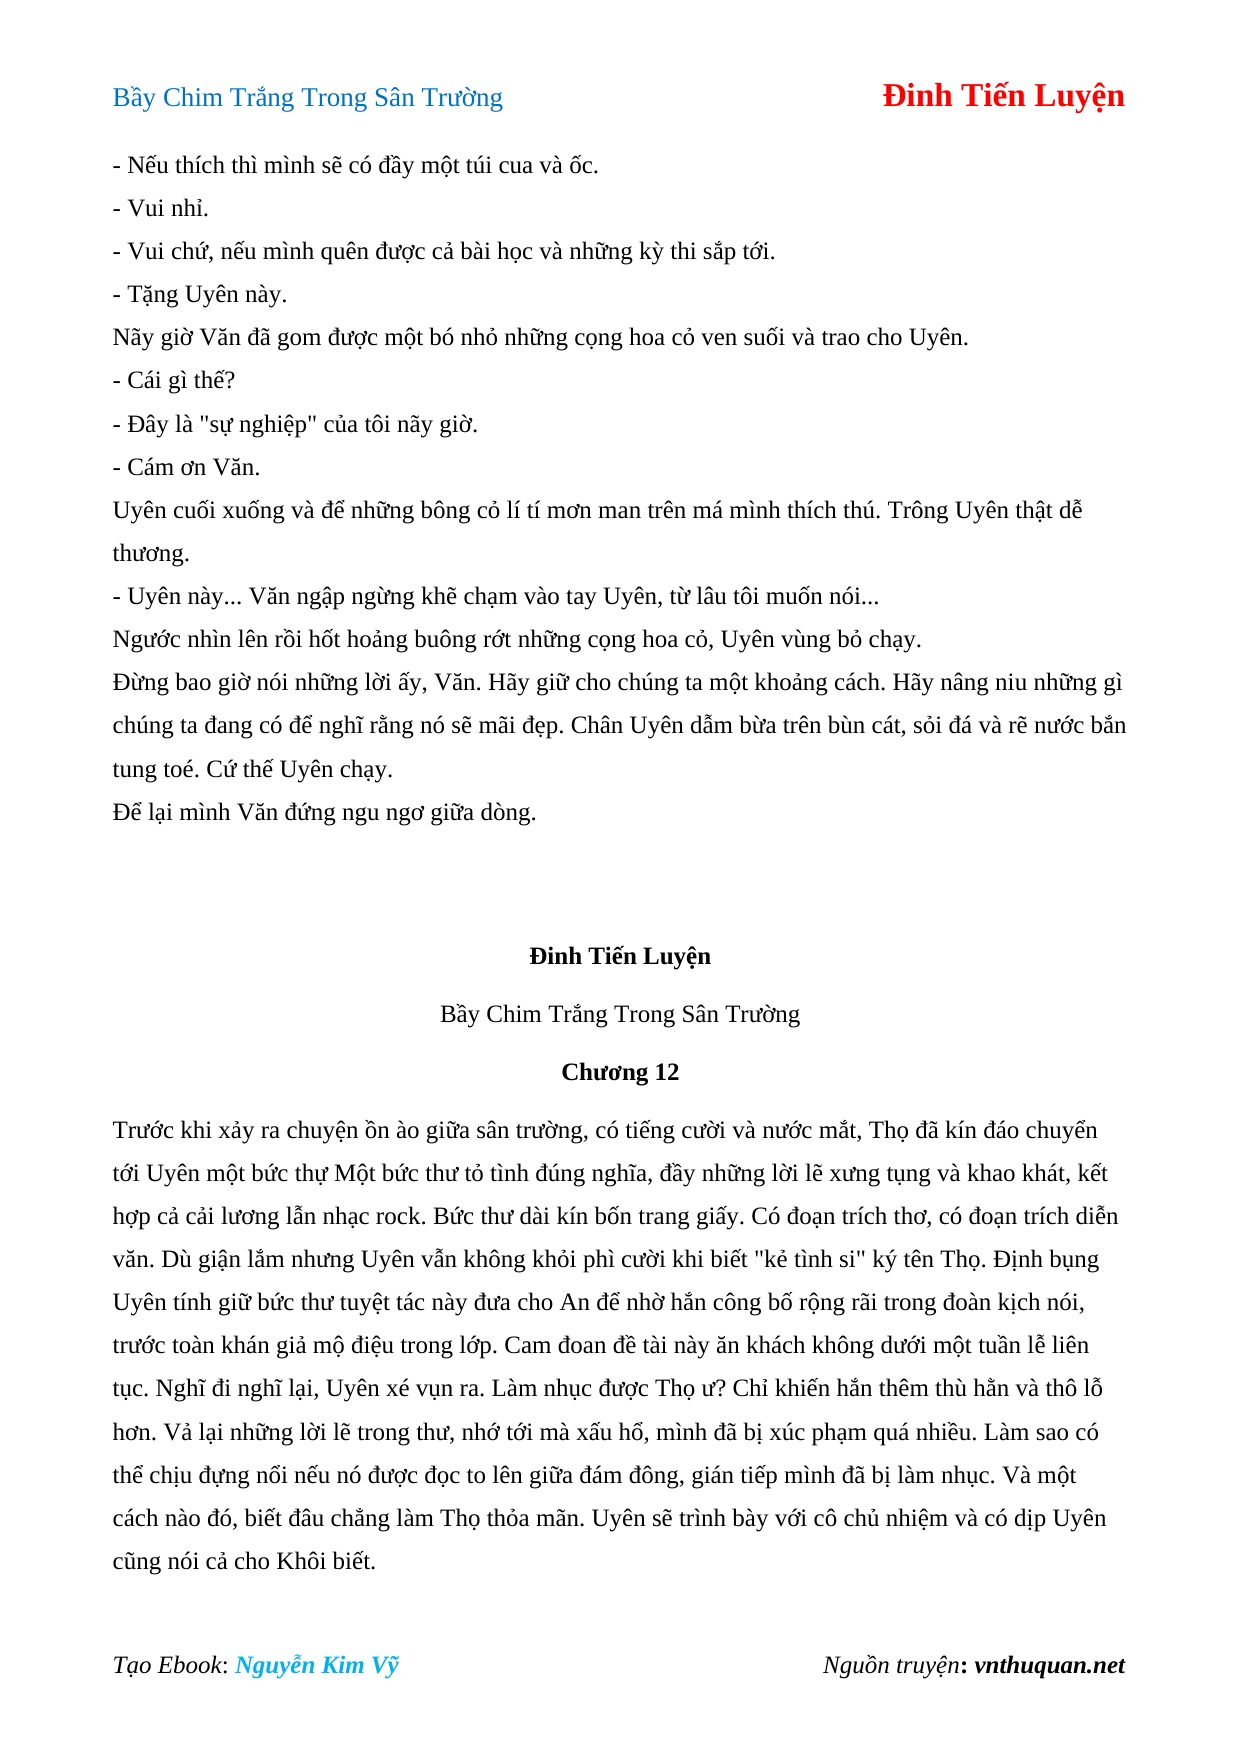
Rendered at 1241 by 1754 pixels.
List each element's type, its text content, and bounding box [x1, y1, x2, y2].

text Bầy Chim Trắng Trong Sân Trường [112, 999, 1128, 1028]
text Đinh Tiến Luyện [112, 941, 1128, 970]
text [112, 1115, 1128, 1575]
text Chương 12 [112, 1057, 1128, 1086]
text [112, 150, 1128, 869]
